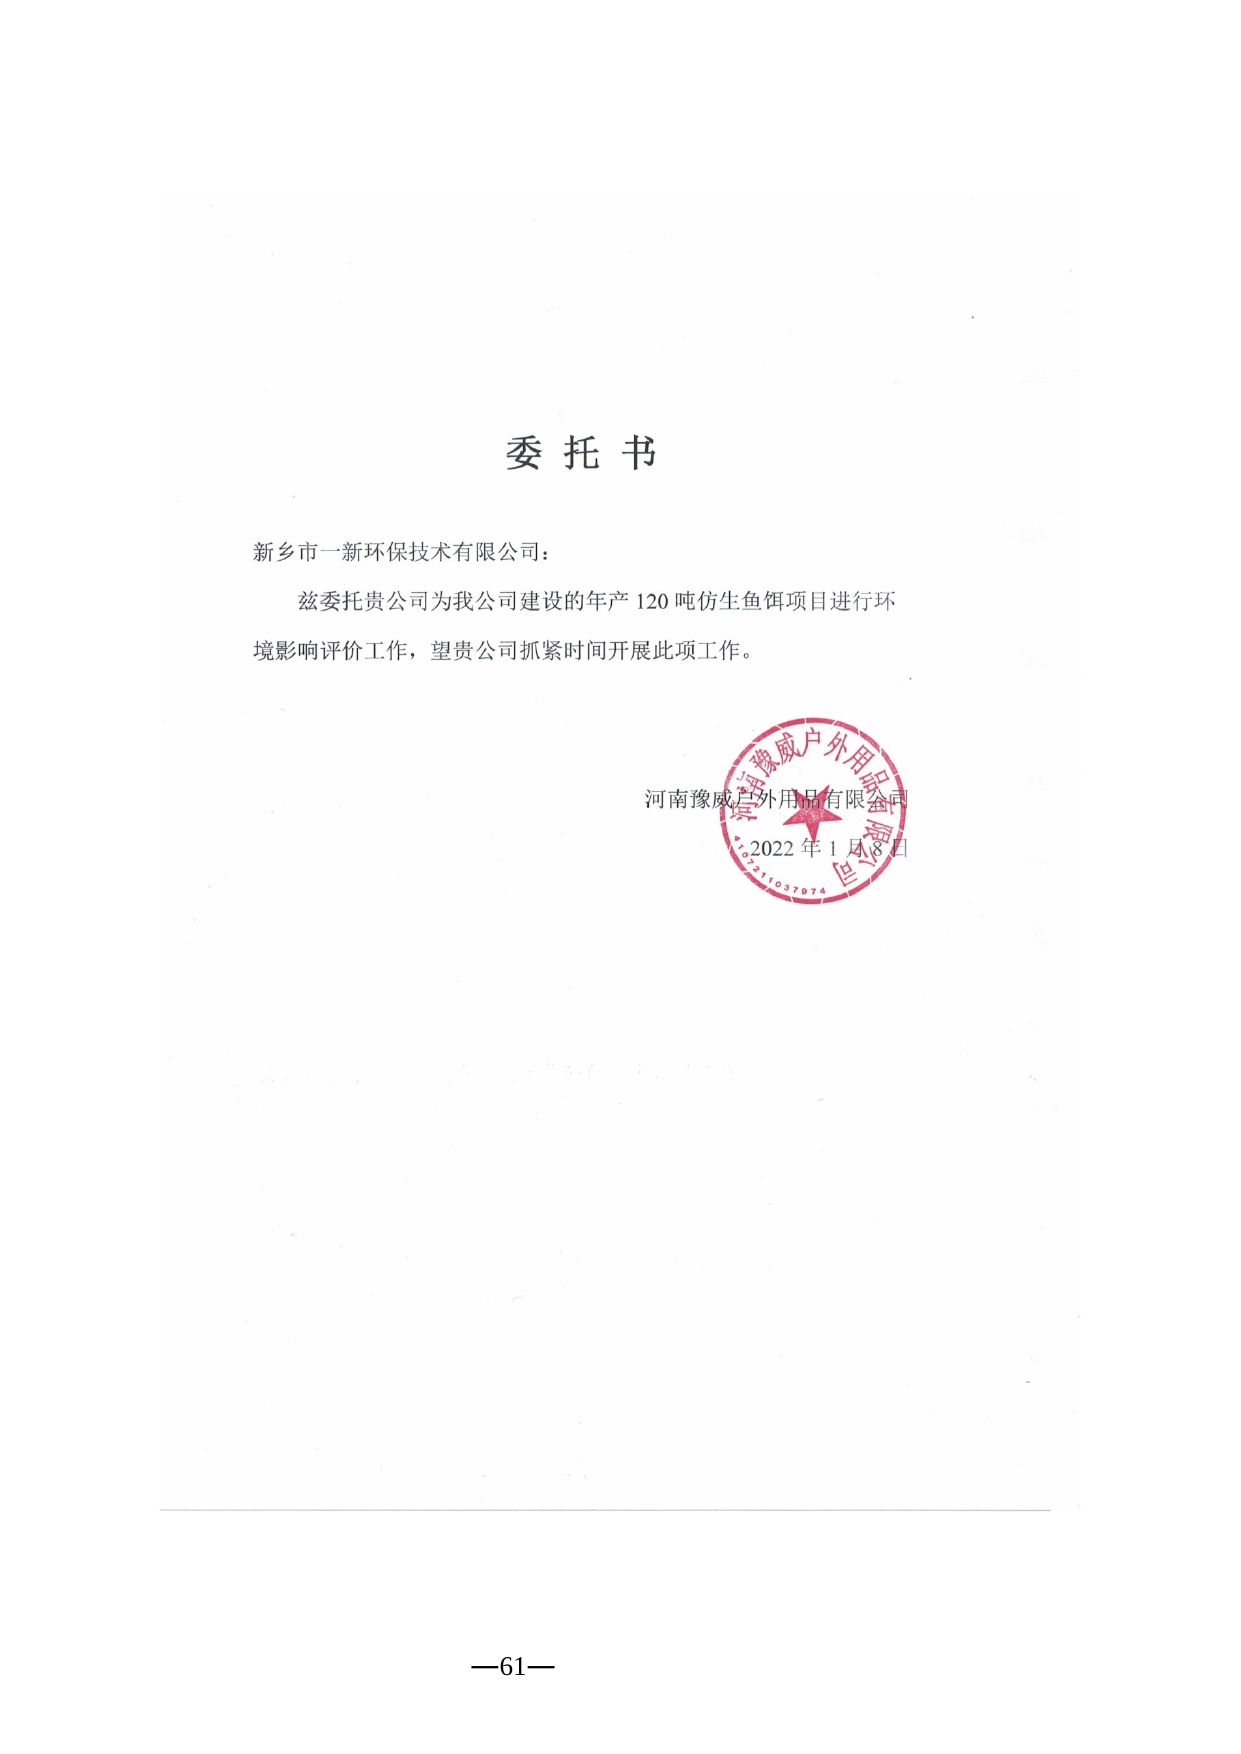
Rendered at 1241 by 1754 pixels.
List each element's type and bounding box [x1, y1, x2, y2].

picture [159, 197, 1081, 1512]
